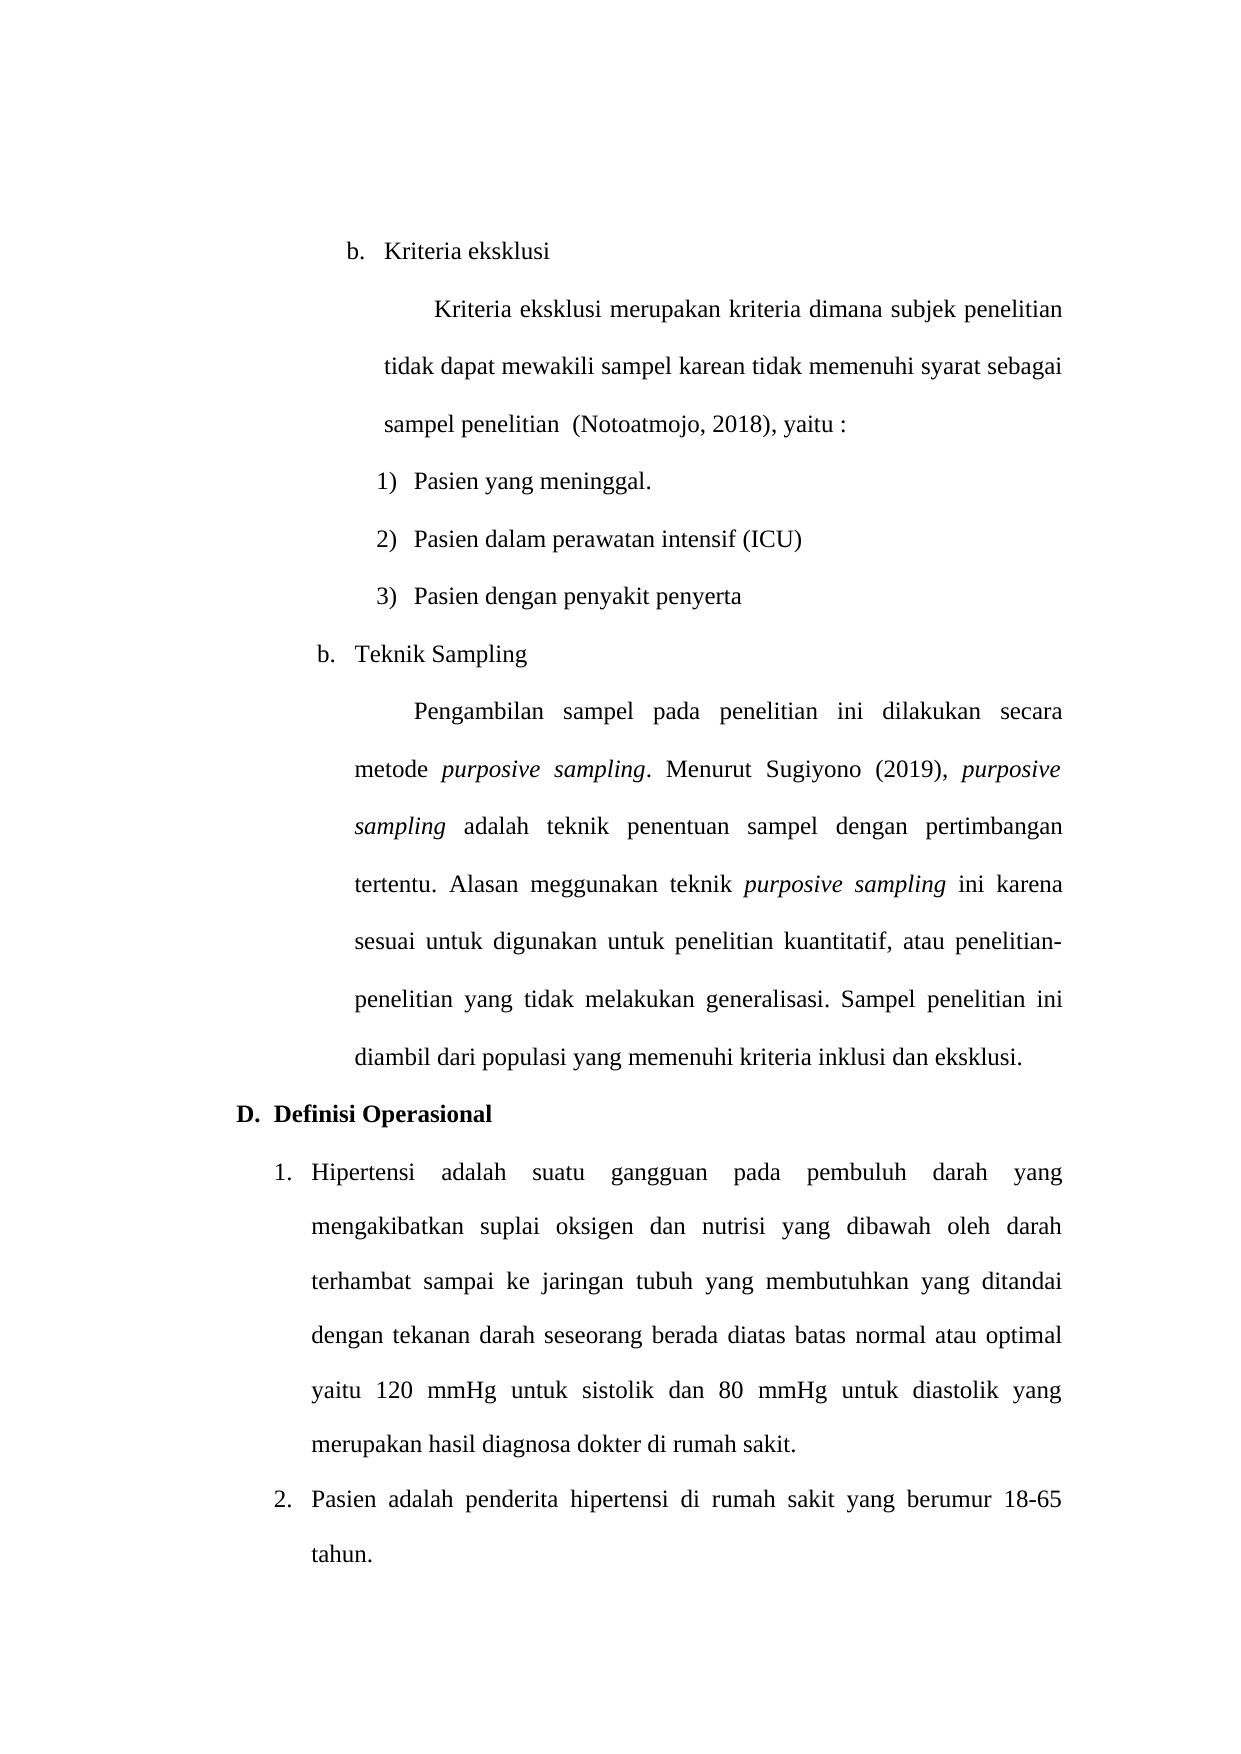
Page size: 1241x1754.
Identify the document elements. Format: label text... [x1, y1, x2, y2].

list Kriteria eksklusi merupakan kriteria dimana subjek penelitian tidak dapat mewakili sampel karean tidak memenuhi syarat sebagai sampel penelitian (Notoatmojo, 2018), yaitu : [384, 294, 1063, 437]
list Pasien adalah penderita hipertensi di rumah sakit yang berumur 18-65 tahun. [274, 1484, 1063, 1567]
list Pasien yang meninggal. [376, 466, 1063, 495]
list Pasien dengan penyakit penyerta [376, 581, 1063, 610]
list Definisi Operasional [236, 1099, 1063, 1128]
list Kriteria eksklusi [346, 236, 1063, 265]
list Hipertensi adalah suatu gangguan pada pembuluh darah yang mengakibatkan suplai oksigen dan nutrisi yang dibawah oleh darah terhambat sampai ke jaringan tubuh yang membutuhkan yang ditandai dengan tekanan darah seseorang berada diatas batas normal atau optimal yaitu 120 mmHg untuk sistolik dan 80 mmHg untuk diastolik yang merupakan hasil diagnosa dokter di rumah sakit. [274, 1157, 1063, 1458]
list Pengambilan sampel pada penelitian ini dilakukan secara metode purposive sampling. Menurut Sugiyono (2019), purposive sampling adalah teknik penentuan sampel dengan pertimbangan tertentu. Alasan meggunakan teknik purposive sampling ini karena sesuai untuk digunakan untuk penelitian kuantitatif, atau penelitian-penelitian yang tidak melakukan generalisasi. Sampel penelitian ini diambil dari populasi yang memenuhi kriteria inklusi dan eksklusi. [354, 696, 1063, 1070]
list Teknik Sampling [317, 639, 1063, 667]
list Pasien dalam perawatan intensif (ICU) [376, 524, 1063, 552]
